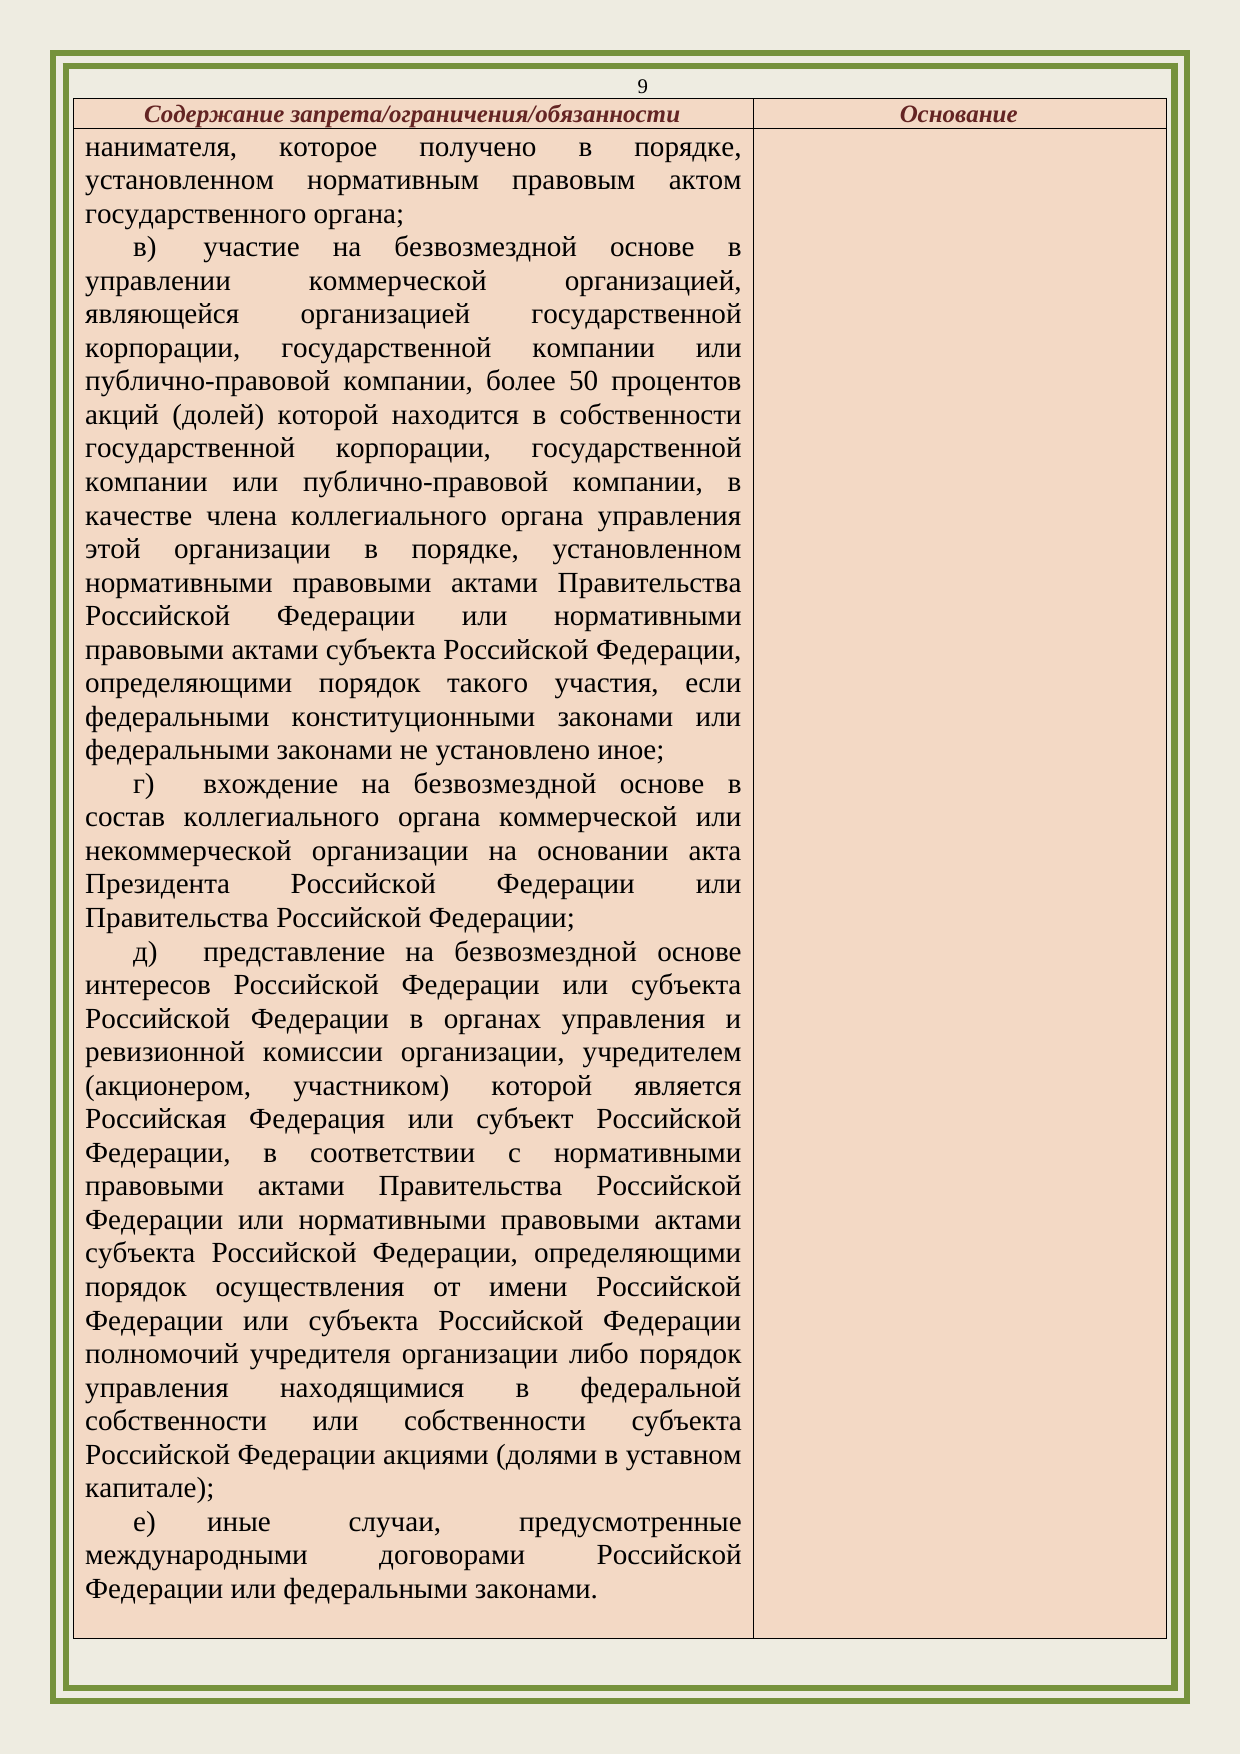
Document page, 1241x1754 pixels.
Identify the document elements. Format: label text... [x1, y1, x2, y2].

table_header Основание [754, 99, 1166, 128]
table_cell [74, 129, 753, 1638]
table_header Содержание запрета/ограничения/обязанности [74, 99, 753, 128]
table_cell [754, 129, 1166, 1638]
